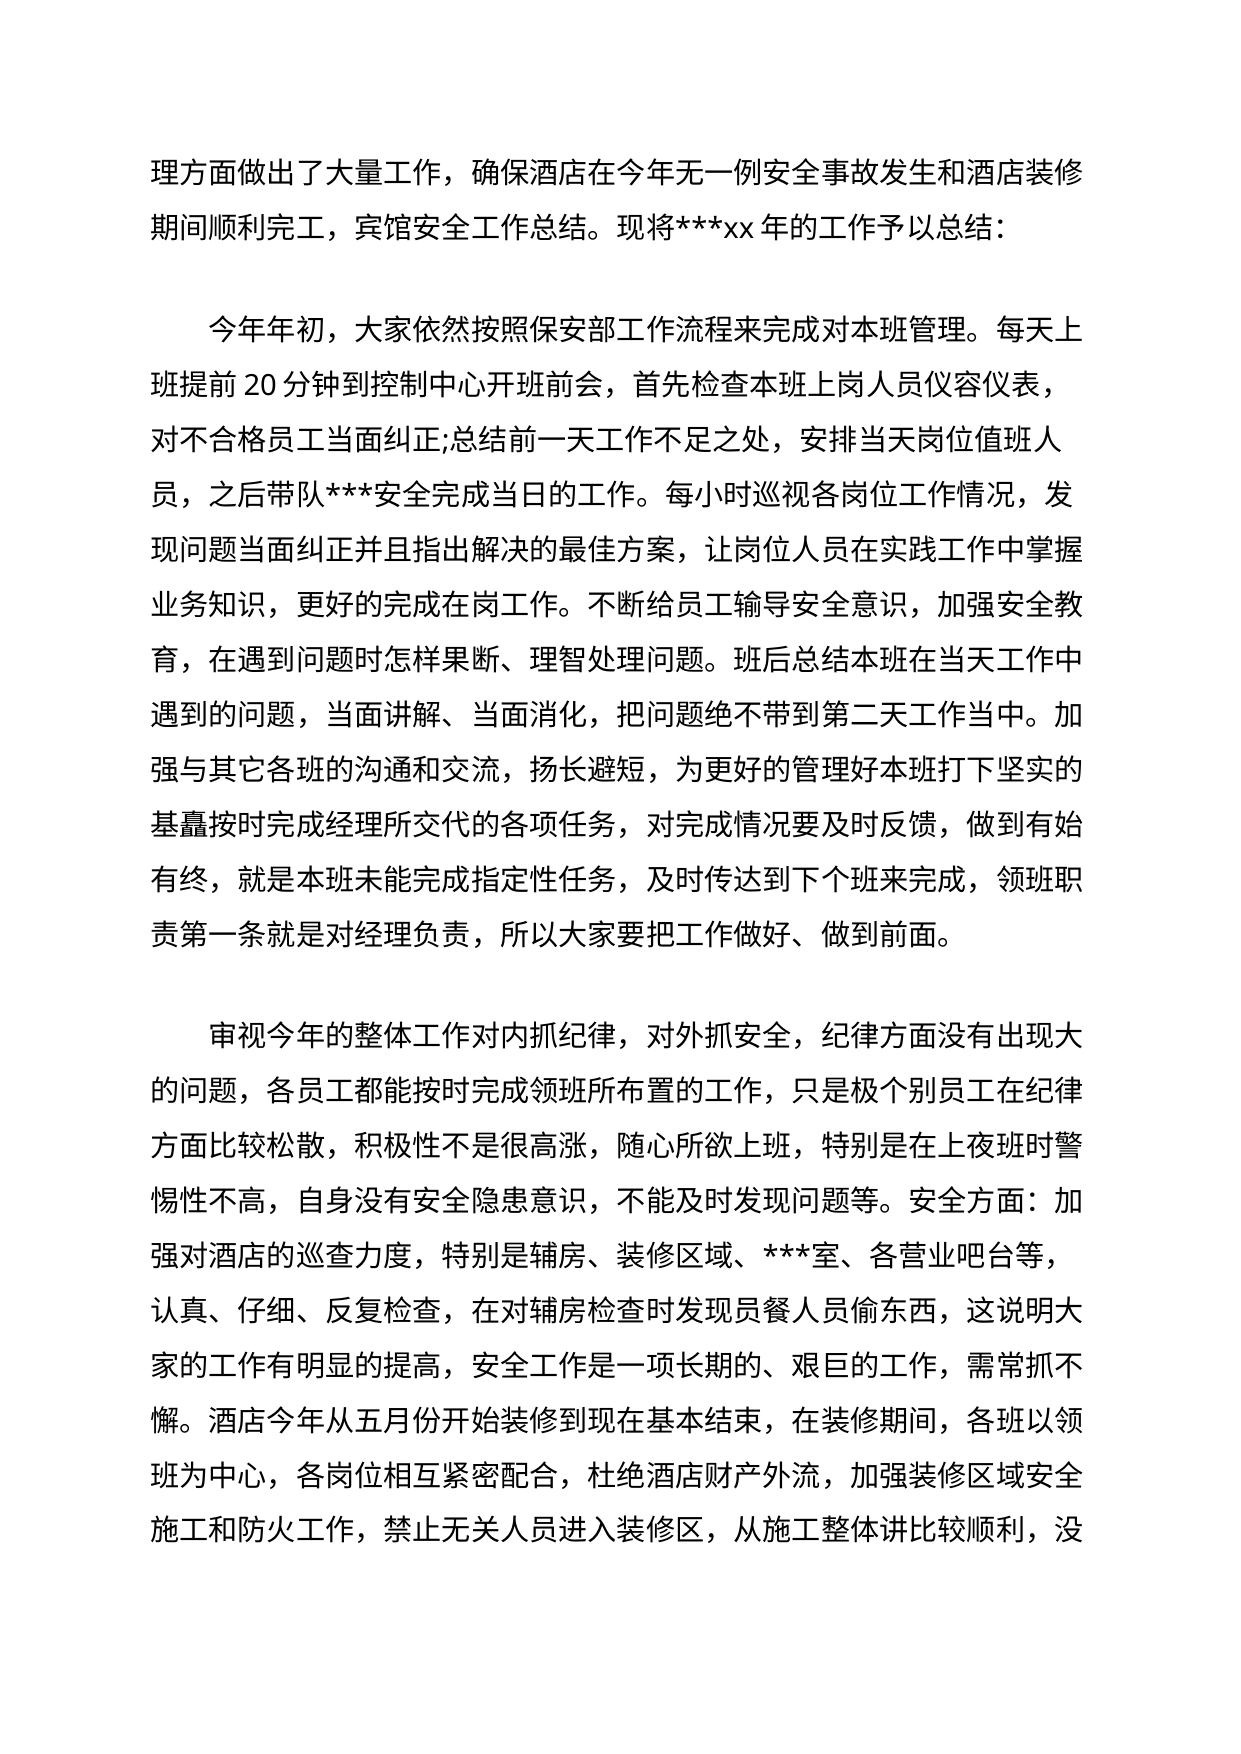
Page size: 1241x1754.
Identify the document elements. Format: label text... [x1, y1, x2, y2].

text 今年年初，大家依然按照保安部工作流程来完成对本班管理。每天上班提前20分钟到控制中心开班前会，首先检查本班上岗人员仪容仪表，对不合格员工当面纠正;总结前一天工作不足之处，安排当天岗位值班人员，之后带队***安全完成当日的工作。每小时巡视各岗位工作情况，发现问题当面纠正并且指出解决的最佳方案，让岗位人员在实践工作中掌握业务知识，更好的完成在岗工作。不断给员工输导安全意识，加强安全教育，在遇到问题时怎样果断、理智处理问题。班后总结本班在当天工作中遇到的问题，当面讲解、当面消化，把问题绝不带到第二天工作当中。加强与其它各班的沟通和交流，扬长避短，为更好的管理好本班打下坚实的基矗按时完成经理所交代的各项任务，对完成情况要及时反馈，做到有始有终，就是本班未能完成指定性任务，及时传达到下个班来完成，领班职责第一条就是对经理负责，所以大家要把工作做好、做到前面。 [150, 307, 1090, 953]
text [150, 150, 1090, 247]
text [150, 1013, 1090, 1549]
